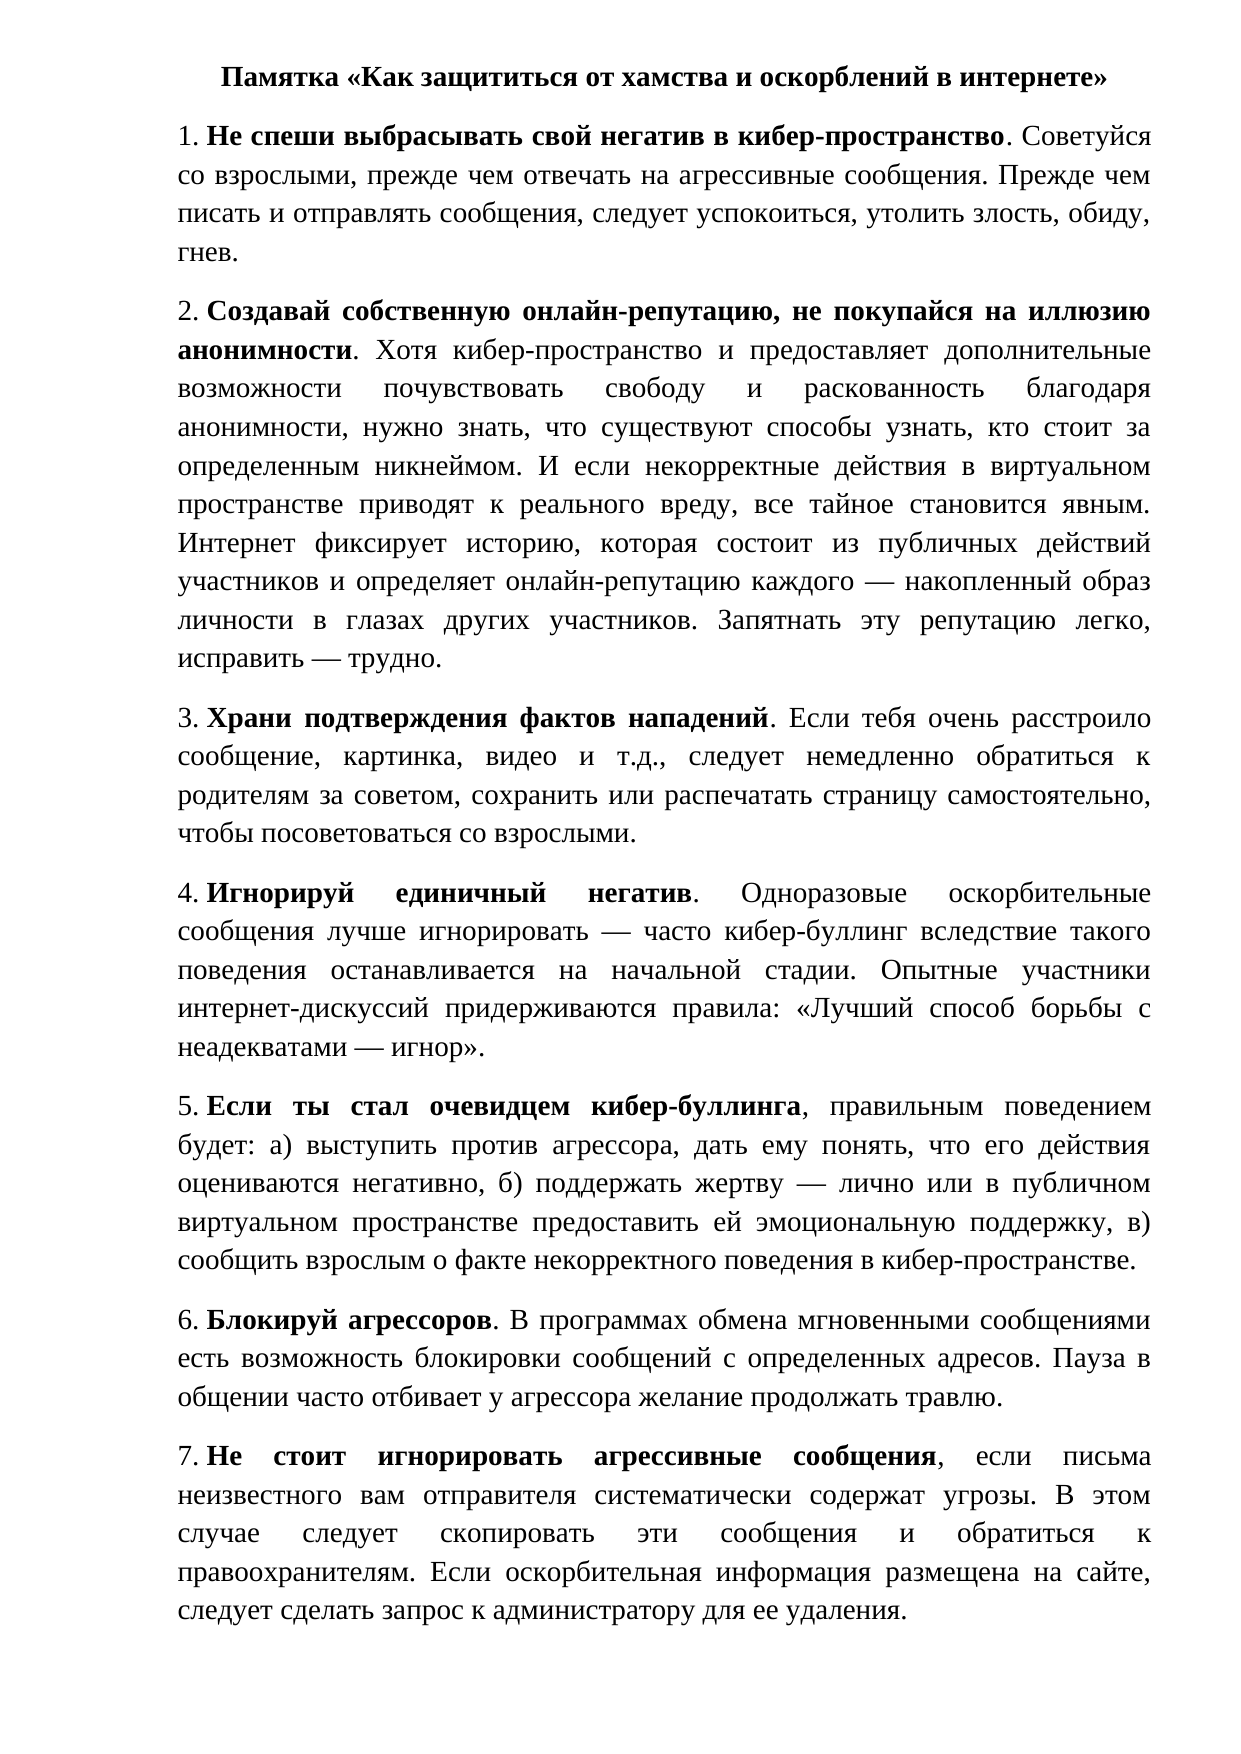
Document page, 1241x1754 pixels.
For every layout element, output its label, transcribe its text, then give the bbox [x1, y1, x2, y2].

text 4. Игнорируй единичный негатив. Одноразовые оскорбительные сообщения лучше игнорировать — часто кибер-буллинг вследствие такого поведения останавливается на начальной стадии. Опытные участники интернет-дискуссий придерживаются правила: «Лучший способ борьбы с неадекватами — игнор». [177, 875, 1152, 1062]
text 3. Храни подтверждения фактов нападений. Если тебя очень расстроило сообщение, картинка, видео и т.д., следует немедленно обратиться к родителям за советом, сохранить или распечатать страницу самостоятельно, чтобы посоветоваться со взрослыми. [177, 700, 1152, 849]
text 7. Не стоит игнорировать агрессивные сообщения, если письма неизвестного вам отправителя систематически содержат угрозы. В этом случае следует скопировать эти сообщения и обратиться к правоохранителям. Если оскорбительная информация размещена на сайте, следует сделать запрос к администратору для ее удаления. [177, 1438, 1152, 1626]
text 2. Создавай собственную онлайн-репутацию, не покупайся на иллюзию анонимности. Хотя кибер-пространство и предоставляет дополнительные возможности почувствовать свободу и раскованность благодаря анонимности, нужно знать, что существуют способы узнать, кто стоит за определенным никнеймом. И если некорректные действия в виртуальном пространстве приводят к реального вреду, все тайное становится явным. Интернет фиксирует историю, которая состоит из публичных действий участников и определяет онлайн-репутацию каждого — накопленный образ личности в глазах других участников. Запятнать эту репутацию легко, исправить — трудно. [177, 293, 1152, 674]
text 6. Блокируй агрессоров. В программах обмена мгновенными сообщениями есть возможность блокировки сообщений с определенных адресов. Пауза в общении часто отбивает у агрессора желание продолжать травлю. [177, 1302, 1152, 1412]
text Памятка «Как защититься от хамства и оскорблений в интернете» [177, 59, 1152, 93]
text 5. Если ты стал очевидцем кибер-буллинга, правильным поведением будет: а) выступить против агрессора, дать ему понять, что его действия оцениваются негативно, б) поддержать жертву — лично или в публичном виртуальном пространстве предоставить ей эмоциональную поддержку, в) сообщить взрослым о факте некорректного поведения в кибер-пространстве. [177, 1088, 1152, 1276]
text 1. Не спеши выбрасывать свой негатив в кибер-пространство. Советуйся со взрослыми, прежде чем отвечать на агрессивные сообщения. Прежде чем писать и отправлять сообщения, следует успокоиться, утолить злость, обиду, гнев. [177, 118, 1152, 268]
